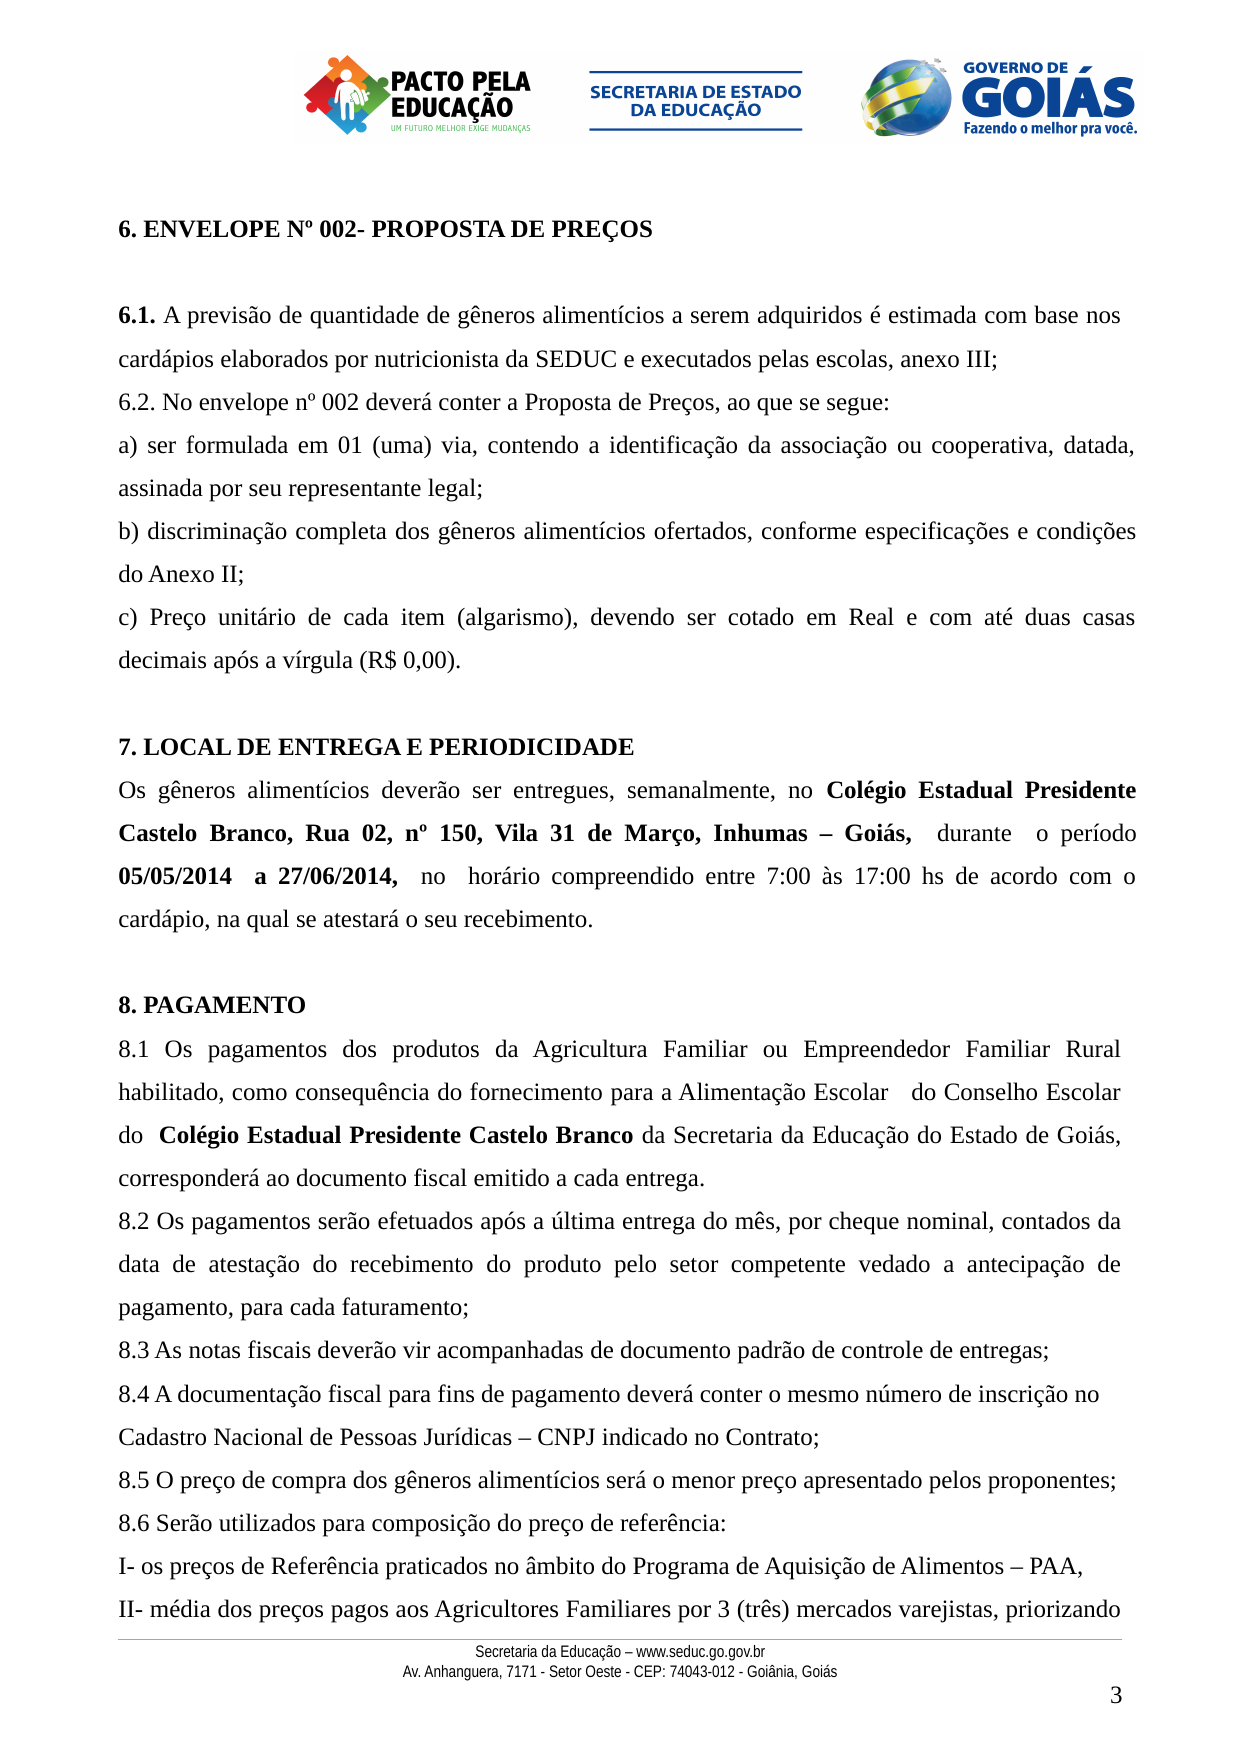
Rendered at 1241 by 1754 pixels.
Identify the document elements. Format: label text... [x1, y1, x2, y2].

text I- os preços de Referência praticados no âmbito do Programa de Aquisição de Alimentos – PAA, [118, 1551, 1122, 1580]
text 8.2 Os pagamentos serão efetuados após a última entrega do mês, por cheque nominal, contados da data de atestação do recebimento do produto pelo setor competente vedado a antecipação de pagamento, para cada faturamento; [118, 1206, 1122, 1321]
text 8.6 Serão utilizados para composição do preço de referência: [118, 1508, 1122, 1537]
text 8. PAGAMENTO [118, 991, 1137, 1019]
text 8.3 As notas fiscais deverão vir acompanhadas de documento padrão de controle de entregas; [118, 1336, 1122, 1364]
text c) Preço unitário de cada item (algarismo), devendo ser cotado em Real e com até duas casas decimais após a vírgula (R$ 0,00). [118, 602, 1137, 674]
text Cadastro Nacional de Pessoas Jurídicas – CNPJ indicado no Contrato; [118, 1422, 1122, 1451]
text 8.4 A documentação fiscal para fins de pagamento deverá conter o mesmo número de inscrição no [118, 1379, 1122, 1407]
text a) ser formulada em 01 (uma) via, contendo a identificação da associação ou cooperativa, datada, assinada por seu representante legal; [118, 430, 1137, 502]
text 8.5 O preço de compra dos gêneros alimentícios será o menor preço apresentado pelos proponentes; [118, 1465, 1122, 1494]
text 7. LOCAL DE ENTREGA E PERIODICIDADE [118, 732, 1137, 761]
text II- média dos preços pagos aos Agricultores Familiares por 3 (três) mercados varejistas, priorizando a feira do produtor da agricultura familiar; [118, 1594, 1122, 1623]
text 8.1 Os pagamentos dos produtos da Agricultura Familiar ou Empreendedor Familiar Rural habilitado, como consequência do fornecimento para a Alimentação Escolar do Conselho Escolar do Colégio Estadual Presidente Castelo Branco da Secretaria da Educação do Estado de Goiás, corresponderá ao documento fiscal emitido a cada entrega. [118, 1034, 1122, 1192]
picture [295, 51, 1144, 144]
text Os gêneros alimentícios deverão ser entregues, semanalmente, no Colégio Estadual Presidente Castelo Branco, Rua 02, nº 150, Vila 31 de Março, Inhumas – Goiás, durante o período 05/05/2014 a 27/06/2014, no horário compreendido entre 7:00 às 17:00 hs de acordo com o cardápio, na qual se atestará o seu recebimento. [118, 775, 1137, 933]
text 6. ENVELOPE Nº 002- PROPOSTA DE PREÇOS [118, 214, 1122, 243]
text b) discriminação completa dos gêneros alimentícios ofertados, conforme especificações e condições do Anexo II; [118, 516, 1137, 588]
text 6.1. A previsão de quantidade de gêneros alimentícios a serem adquiridos é estimada com base nos cardápios elaborados por nutricionista da SEDUC e executados pelas escolas, anexo III; [118, 301, 1122, 372]
text 6.2. No envelope nº 002 deverá conter a Proposta de Preços, ao que se segue: [118, 387, 1137, 416]
